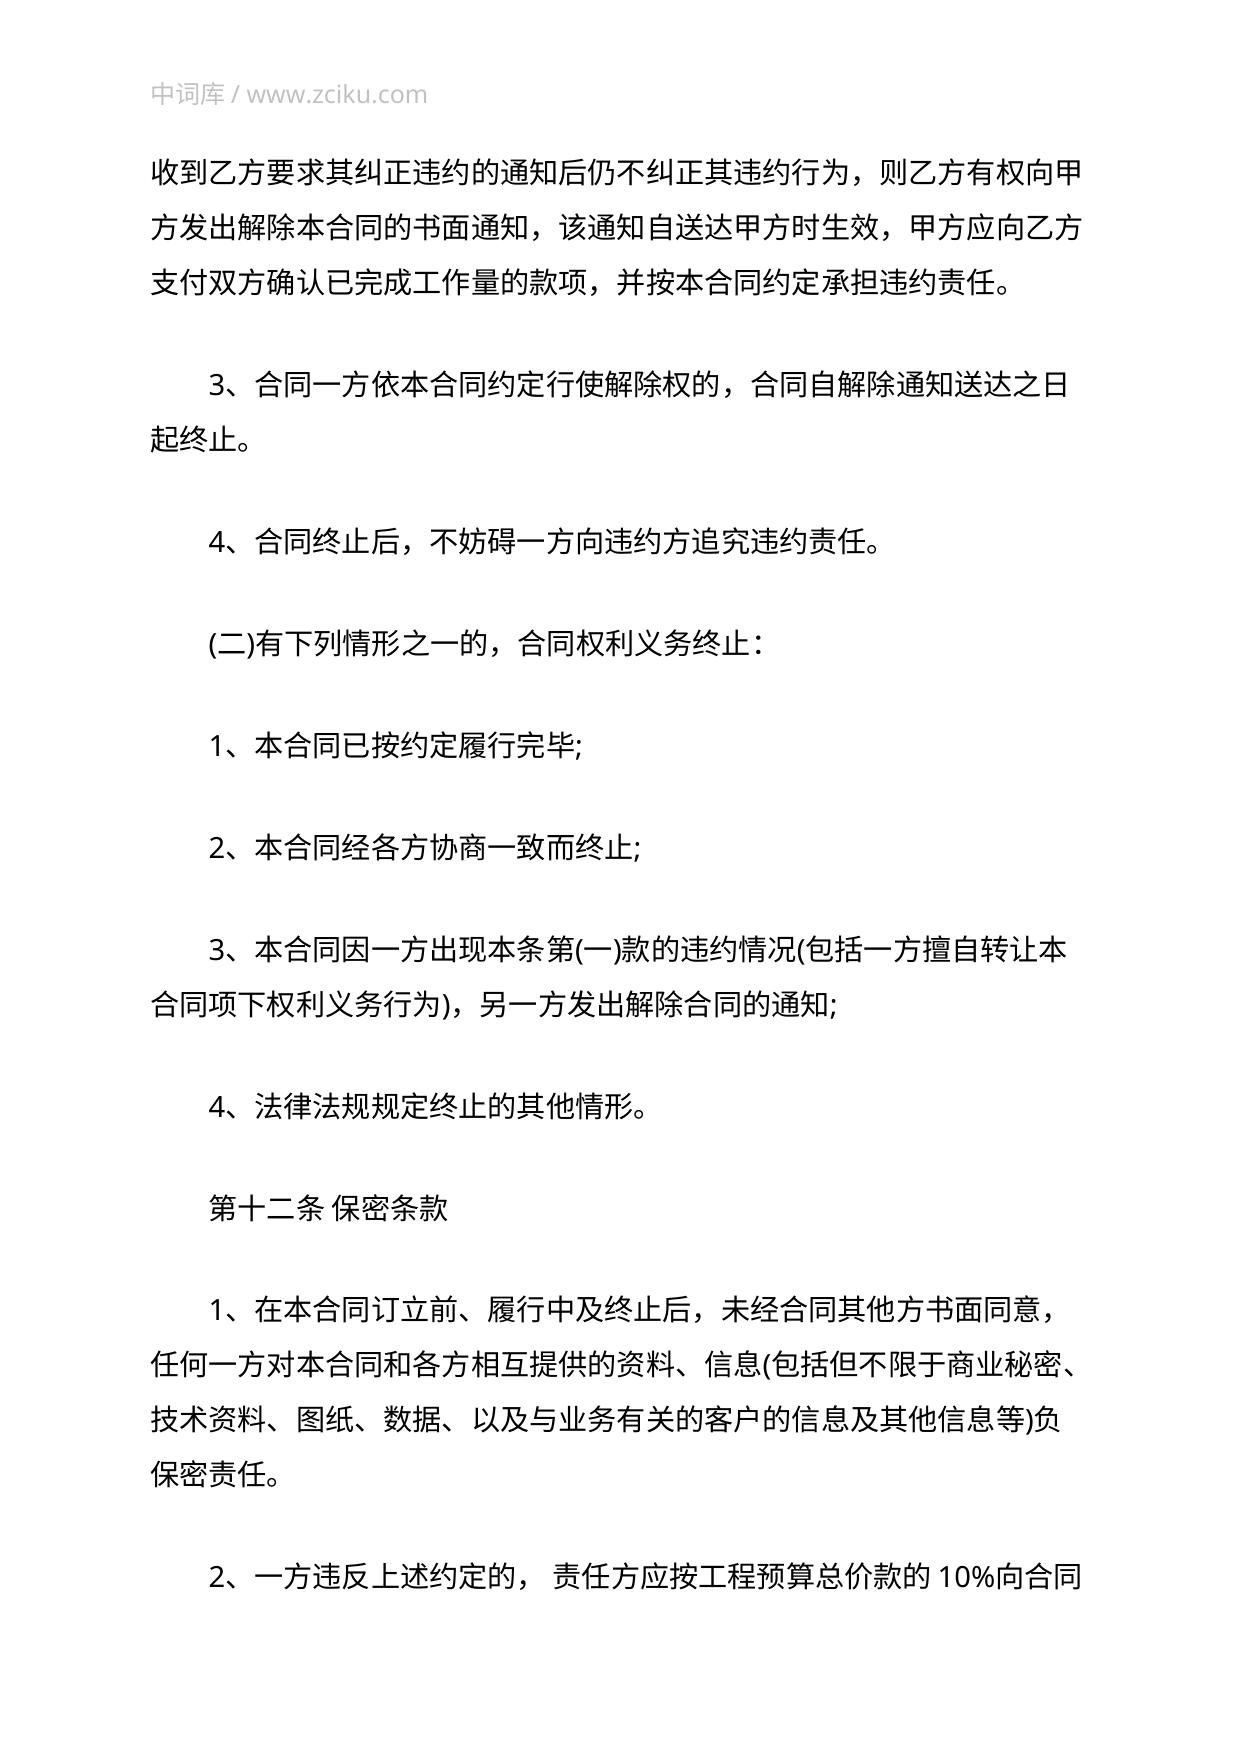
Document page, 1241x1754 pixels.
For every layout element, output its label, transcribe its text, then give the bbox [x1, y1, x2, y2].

text 3、本合同因一方出现本条第(一)款的违约情况(包括一方擅自转让本合同项下权利义务行为)，另一方发出解除合同的通知; [150, 926, 1090, 1024]
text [150, 150, 1090, 302]
text 第十二条 保密条款 [150, 1185, 1090, 1227]
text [150, 1554, 1090, 1596]
text 4、法律法规规定终止的其他情形。 [150, 1083, 1090, 1126]
text 1、在本合同订立前、履行中及终止后，未经合同其他方书面同意，任何一方对本合同和各方相互提供的资料、信息(包括但不限于商业秘密、技术资料、图纸、数据、以及与业务有关的客户的信息及其他信息等)负保密责任。 [150, 1287, 1090, 1494]
text 3、合同一方依本合同约定行使解除权的，合同自解除通知送达之日起终止。 [150, 362, 1090, 459]
text 1、本合同已按约定履行完毕; [150, 722, 1090, 765]
text 2、本合同经各方协商一致而终止; [150, 824, 1090, 867]
text (二)有下列情形之一的，合同权利义务终止： [150, 620, 1090, 663]
text 4、合同终止后，不妨碍一方向违约方追究违约责任。 [150, 518, 1090, 561]
